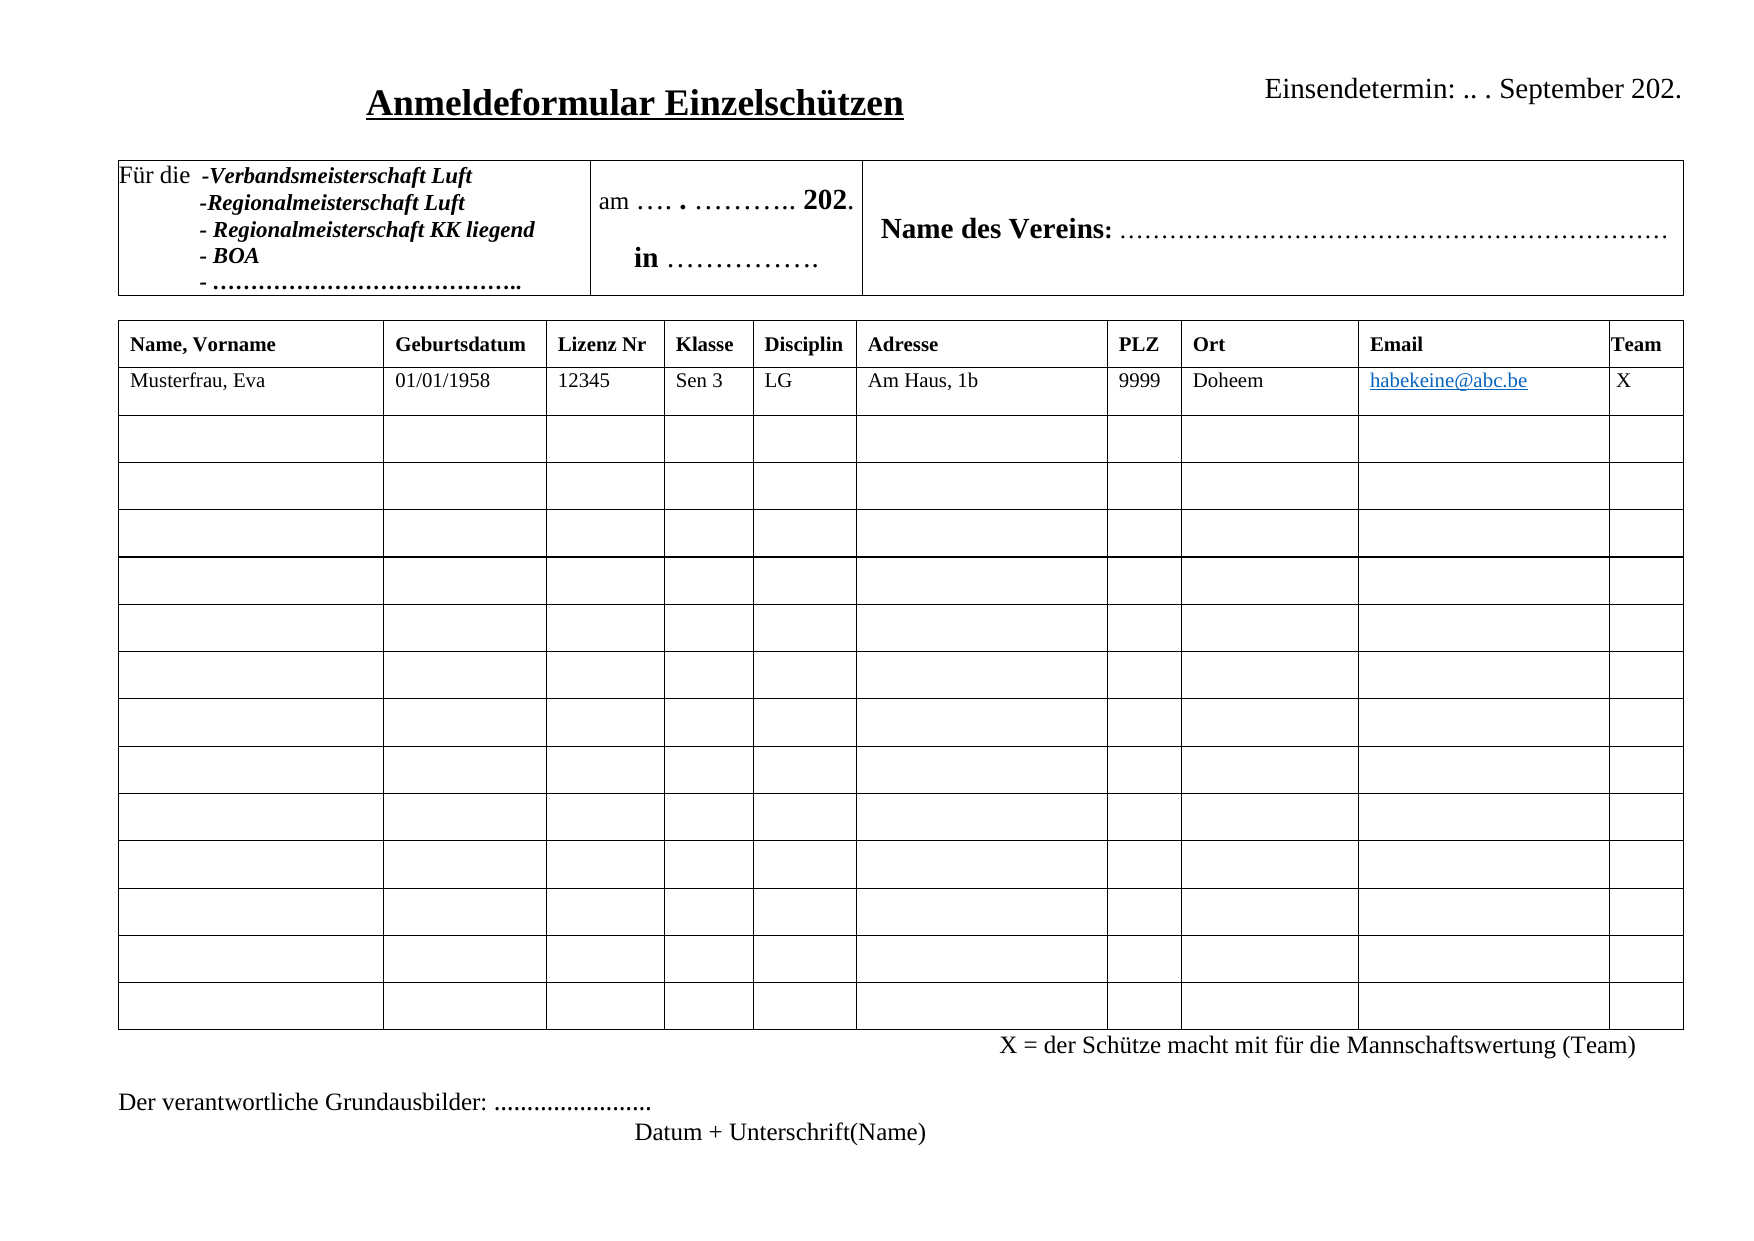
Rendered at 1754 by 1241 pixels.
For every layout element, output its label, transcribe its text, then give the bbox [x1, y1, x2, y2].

table_cell [1359, 983, 1609, 1029]
table_cell [1182, 794, 1358, 840]
table_cell Am Haus, 1b [857, 368, 1107, 414]
table_cell [547, 416, 664, 462]
table_cell [119, 510, 383, 556]
table_cell [1108, 794, 1181, 840]
table_cell [1108, 558, 1181, 604]
table_cell [119, 558, 383, 604]
table_cell [119, 605, 383, 651]
table_cell [754, 416, 856, 462]
table_cell [119, 652, 383, 698]
table_cell [754, 652, 856, 698]
table_cell [1610, 510, 1683, 556]
table_cell [119, 983, 383, 1029]
table_cell [547, 510, 664, 556]
table_cell [665, 747, 753, 793]
table_cell [665, 699, 753, 746]
table_cell [1359, 652, 1609, 698]
table_cell [754, 794, 856, 840]
table_cell [119, 794, 383, 840]
table_header Anmeldeformular Einzelschützen [118, 71, 1152, 145]
table_cell Musterfrau, Eva [119, 368, 383, 414]
table_cell [1182, 936, 1358, 982]
table_cell [119, 416, 383, 462]
table_cell [754, 841, 856, 887]
table_cell [665, 605, 753, 651]
table_cell [754, 699, 856, 746]
table_header am …. . ……….. 202. in ……………. [591, 161, 862, 295]
table_cell [547, 841, 664, 887]
table_cell [665, 841, 753, 887]
table_cell [754, 463, 856, 509]
table_cell [857, 889, 1107, 935]
table_cell [1108, 652, 1181, 698]
table_cell [857, 983, 1107, 1029]
table_cell [1610, 416, 1683, 462]
table_cell [857, 463, 1107, 509]
table_cell [1359, 699, 1609, 746]
table_cell [665, 558, 753, 604]
table_cell Doheem [1182, 368, 1358, 414]
table_cell [1610, 699, 1683, 746]
table_cell [547, 699, 664, 746]
table_cell [665, 463, 753, 509]
table_cell 12345 [547, 368, 664, 414]
table_cell [1610, 841, 1683, 887]
table_cell [665, 889, 753, 935]
table_cell [754, 747, 856, 793]
table_cell [547, 747, 664, 793]
table_cell [1108, 983, 1181, 1029]
table_cell [754, 889, 856, 935]
table_cell [1610, 936, 1683, 982]
table_cell [1610, 747, 1683, 793]
table_cell [1108, 936, 1181, 982]
table_cell [754, 558, 856, 604]
table_cell [1182, 841, 1358, 887]
table_cell [384, 699, 546, 746]
table_cell [665, 983, 753, 1029]
table_cell [547, 983, 664, 1029]
table_cell [754, 510, 856, 556]
table_cell [119, 841, 383, 887]
table_header Disciplin [754, 321, 856, 367]
table_cell [857, 558, 1107, 604]
table_cell LG [754, 368, 856, 414]
table_cell [384, 794, 546, 840]
table_cell [547, 936, 664, 982]
table_cell [384, 889, 546, 935]
table_cell [857, 747, 1107, 793]
table_header Email [1359, 321, 1609, 367]
table_cell habekeine@abc.be [1359, 368, 1609, 414]
table_cell [665, 794, 753, 840]
table_cell [119, 747, 383, 793]
text Der verantwortliche Grundausbilder: …………………… [118, 1083, 1636, 1117]
table_cell [1182, 652, 1358, 698]
table_cell [1610, 558, 1683, 604]
table_cell [665, 510, 753, 556]
table_cell [1359, 747, 1609, 793]
table_cell Sen 3 [665, 368, 753, 414]
table_cell [384, 841, 546, 887]
table_cell [1182, 747, 1358, 793]
table_header Geburtsdatum [384, 321, 546, 367]
table_cell [119, 936, 383, 982]
table_header Ort [1182, 321, 1358, 367]
table_cell [119, 889, 383, 935]
table_cell [1108, 605, 1181, 651]
text Datum + Unterschrift(Name) [118, 1117, 1636, 1146]
table_cell [857, 605, 1107, 651]
table_cell [1610, 652, 1683, 698]
table_cell [1108, 841, 1181, 887]
table_cell [857, 841, 1107, 887]
table_cell [857, 652, 1107, 698]
table_cell [119, 699, 383, 746]
table_cell [1182, 558, 1358, 604]
table_cell [1359, 558, 1609, 604]
table_cell [1359, 605, 1609, 651]
table_header Name des Vereins: ………………………………………………………… [863, 161, 1683, 295]
table_header PLZ [1108, 321, 1181, 367]
table_cell [547, 605, 664, 651]
table_cell [1610, 889, 1683, 935]
table_cell 9999 [1108, 368, 1181, 414]
table_cell [547, 463, 664, 509]
table_cell [1182, 983, 1358, 1029]
table_cell [1359, 510, 1609, 556]
table_cell [1108, 416, 1181, 462]
table_cell [1108, 747, 1181, 793]
table_header Einsendetermin: .. . September 202. [1152, 71, 1683, 145]
table_cell [384, 605, 546, 651]
table_cell [384, 416, 546, 462]
table_cell [384, 463, 546, 509]
table_cell [857, 794, 1107, 840]
table_cell [1182, 510, 1358, 556]
table_cell [1108, 510, 1181, 556]
table_header Team [1610, 321, 1683, 367]
table_cell [857, 936, 1107, 982]
table_cell [384, 983, 546, 1029]
table_cell [1610, 463, 1683, 509]
table_cell [1182, 699, 1358, 746]
table_cell X [1610, 368, 1683, 414]
table_cell [1182, 605, 1358, 651]
table_cell [547, 558, 664, 604]
table_cell [1108, 463, 1181, 509]
table_cell [547, 652, 664, 698]
table_cell [857, 699, 1107, 746]
table_cell [754, 936, 856, 982]
table_cell [1359, 936, 1609, 982]
table_header Für die -Verbandsmeisterschaft Luft -Regionalmeisterschaft Luft - Regionalmeisterschaft KK liegend - BOA - ………………………………….. [119, 161, 590, 295]
table_cell 01/01/1958 [384, 368, 546, 414]
table_cell [1610, 794, 1683, 840]
table_cell [384, 558, 546, 604]
table_cell [1359, 794, 1609, 840]
table_header Name, Vorname [119, 321, 383, 367]
table_cell [547, 794, 664, 840]
table_cell [665, 936, 753, 982]
table_cell [754, 983, 856, 1029]
table_cell [857, 510, 1107, 556]
table_header Lizenz Nr [547, 321, 664, 367]
table_cell [1610, 983, 1683, 1029]
table_header Klasse [665, 321, 753, 367]
table_header Adresse [857, 321, 1107, 367]
table_cell [1182, 889, 1358, 935]
table_cell [665, 416, 753, 462]
table_cell [1182, 463, 1358, 509]
table_cell [857, 416, 1107, 462]
table_cell [547, 889, 664, 935]
table_cell [384, 747, 546, 793]
table_cell [384, 936, 546, 982]
table_cell [1182, 416, 1358, 462]
table_cell [384, 510, 546, 556]
table_cell [1108, 889, 1181, 935]
table_cell [1359, 463, 1609, 509]
table_cell [1359, 416, 1609, 462]
table_cell [1359, 889, 1609, 935]
table_cell [1108, 699, 1181, 746]
table_cell [1359, 841, 1609, 887]
table_cell [119, 463, 383, 509]
table_cell [1610, 605, 1683, 651]
table_cell [754, 605, 856, 651]
table_cell [665, 652, 753, 698]
text X = der Schütze macht mit für die Mannschaftswertung (Team) [118, 1030, 1636, 1059]
table_cell [384, 652, 546, 698]
